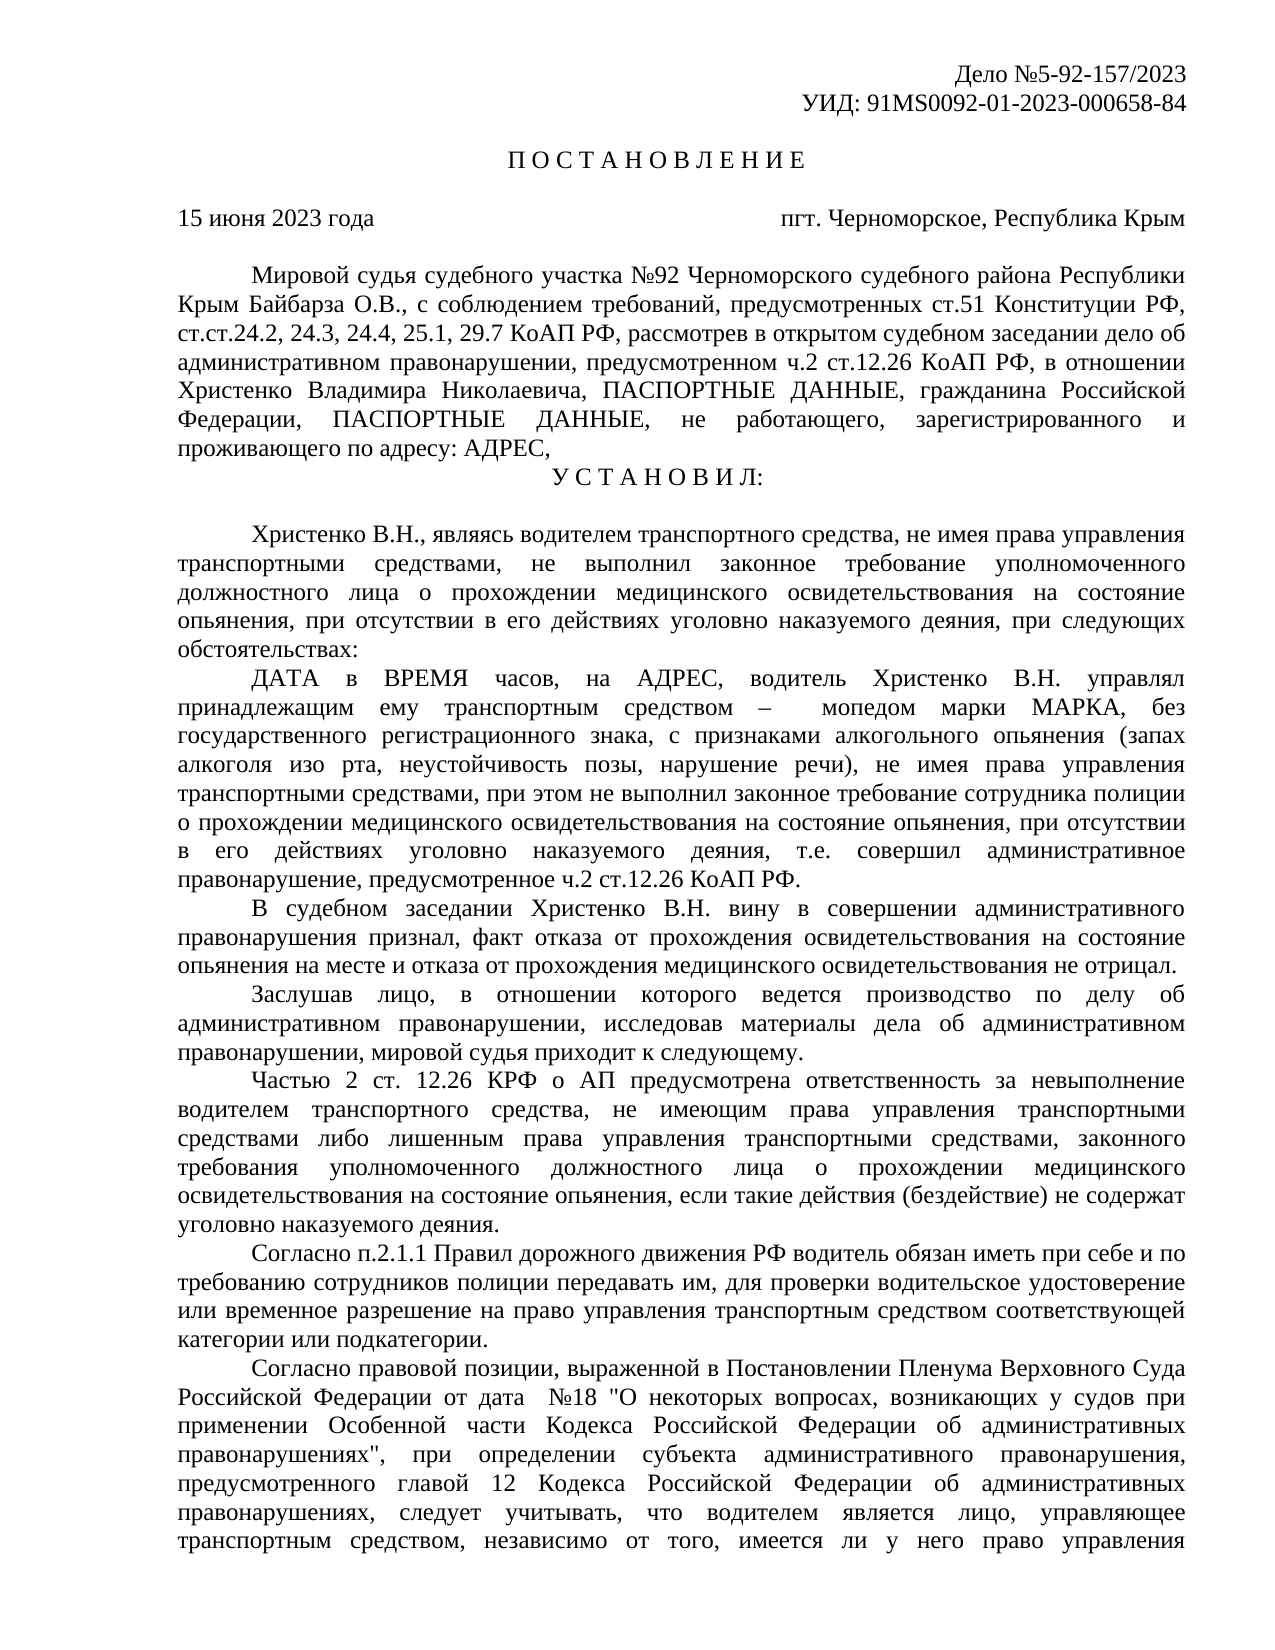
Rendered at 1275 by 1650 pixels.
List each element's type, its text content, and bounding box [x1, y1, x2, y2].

text Мировой судья судебного участка №92 Черноморского судебного района Республики Крым Байбарза О.В., с соблюдением требований, предусмотренных ст.51 Конституции РФ, ст.ст.24.2, 24.3, 24.4, 25.1, 29.7 КоАП РФ, рассмотрев в открытом судебном заседании дело об административном правонарушении, предусмотренном ч.2 ст.12.26 КоАП РФ, в отношении Христенко Владимира Николаевича, ПАСПОРТНЫЕ ДАННЫЕ, гражданина Российской Федерации, ПАСПОРТНЫЕ ДАННЫЕ, не работающего, зарегистрированного и проживающего по адресу: АДРЕС, [177, 260, 1186, 462]
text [177, 1353, 1186, 1554]
text ДАТА в ВРЕМЯ часов, на АДРЕС, водитель Христенко В.Н. управлял принадлежащим ему транспортным средством – мопедом марки МАРКА, без государственного регистрационного знака, с признаками алкогольного опьянения (запах алкоголя изо рта, неустойчивость позы, нарушение речи), не имея права управления транспортными средствами, при этом не выполнил законное требование сотрудника полиции о прохождении медицинского освидетельствования на состояние опьянения, при отсутствии в его действиях уголовно наказуемого деяния, т.е. совершил административное правонарушение, предусмотренное ч.2 ст.12.26 КоАП РФ. [177, 663, 1186, 893]
text Христенко В.Н., являясь водителем транспортного средства, не имея права управления транспортными средствами, не выполнил законное требование уполномоченного должностного лица о прохождении медицинского освидетельствования на состояние опьянения, при отсутствии в его действиях уголовно наказуемого деяния, при следующих обстоятельствах: [177, 519, 1186, 663]
text 15 июня 2023 года пгт. Черноморское, Республика Крым [177, 203, 1186, 232]
text Дело №5-92-157/2023 [177, 59, 1186, 88]
text Частью 2 ст. 12.26 КРФ о АП предусмотрена ответственность за невыполнение водителем транспортного средства, не имеющим права управления транспортными средствами либо лишенным права управления транспортными средствами, законного требования уполномоченного должностного лица о прохождении медицинского освидетельствования на состояние опьянения, если такие действия (бездействие) не содержат уголовно наказуемого деяния. [177, 1065, 1186, 1238]
text В судебном заседании Христенко В.Н. вину в совершении административного правонарушения признал, факт отказа от прохождения освидетельствования на состояние опьянения на месте и отказа от прохождения медицинского освидетельствования не отрицал. [177, 893, 1186, 979]
text УИД: 91MS0092-01-2023-000658-84 [177, 88, 1186, 117]
text У С Т А Н О В И Л: [177, 462, 1186, 490]
text П О С Т А Н О В Л Е Н И Е [177, 145, 1186, 174]
text Согласно п.2.1.1 Правил дорожного движения РФ водитель обязан иметь при себе и по требованию сотрудников полиции передавать им, для проверки водительское удостоверение или временное разрешение на право управления транспортным средством соответствующей категории или подкатегории. [177, 1238, 1186, 1353]
text Заслушав лицо, в отношении которого ведется производство по делу об административном правонарушении, исследовав материалы дела об административном правонарушении, мировой судья приходит к следующему. [177, 979, 1186, 1065]
